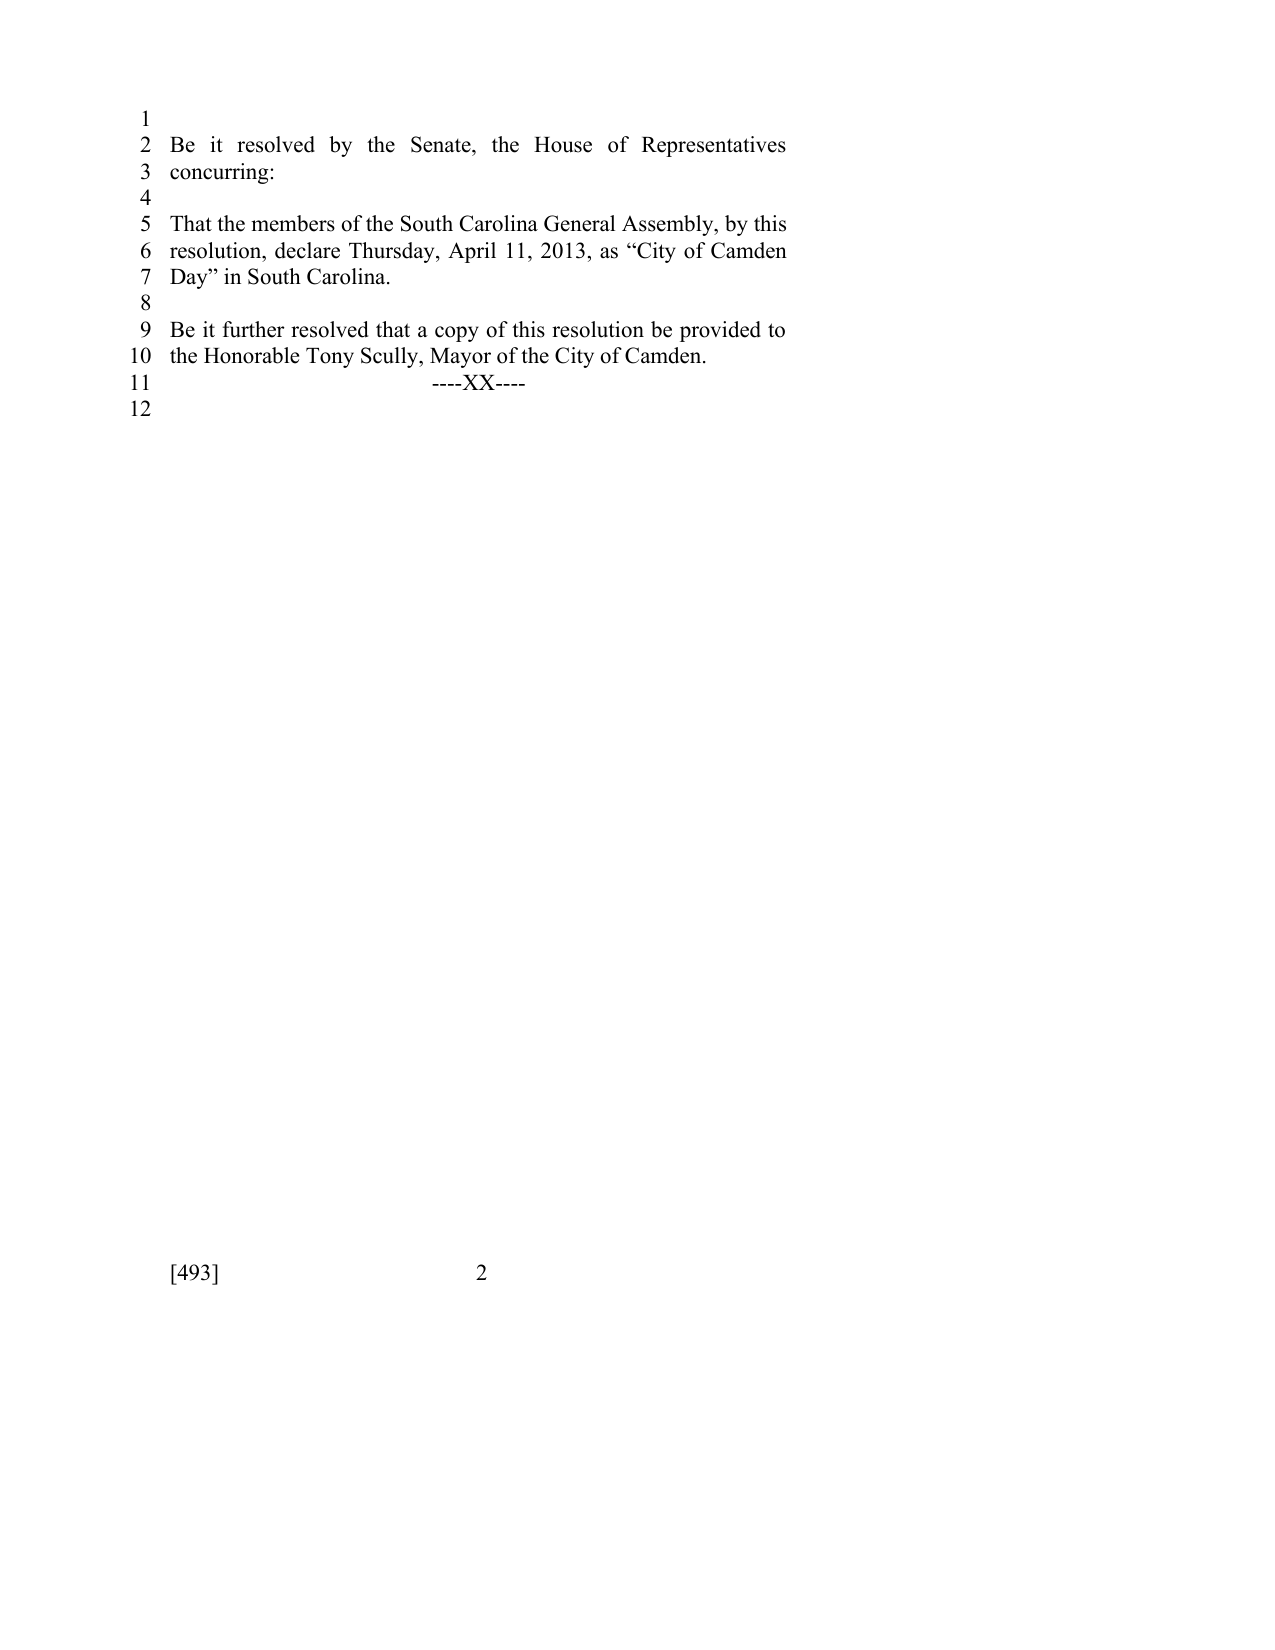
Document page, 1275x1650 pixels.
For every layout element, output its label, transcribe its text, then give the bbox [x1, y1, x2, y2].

text Be it resolved by the Senate, the House of Representatives concurring: [169, 131, 787, 184]
text Be it further resolved that a copy of this resolution be provided to the Honorable Tony Scully, Mayor of the City of Camden. [169, 316, 787, 368]
text ----XX---- [169, 368, 787, 395]
text That the members of the South Carolina General Assembly, by this resolution, declare Thursday, April 11, 2013, as “City of Camden Day” in South Carolina. [169, 210, 787, 289]
